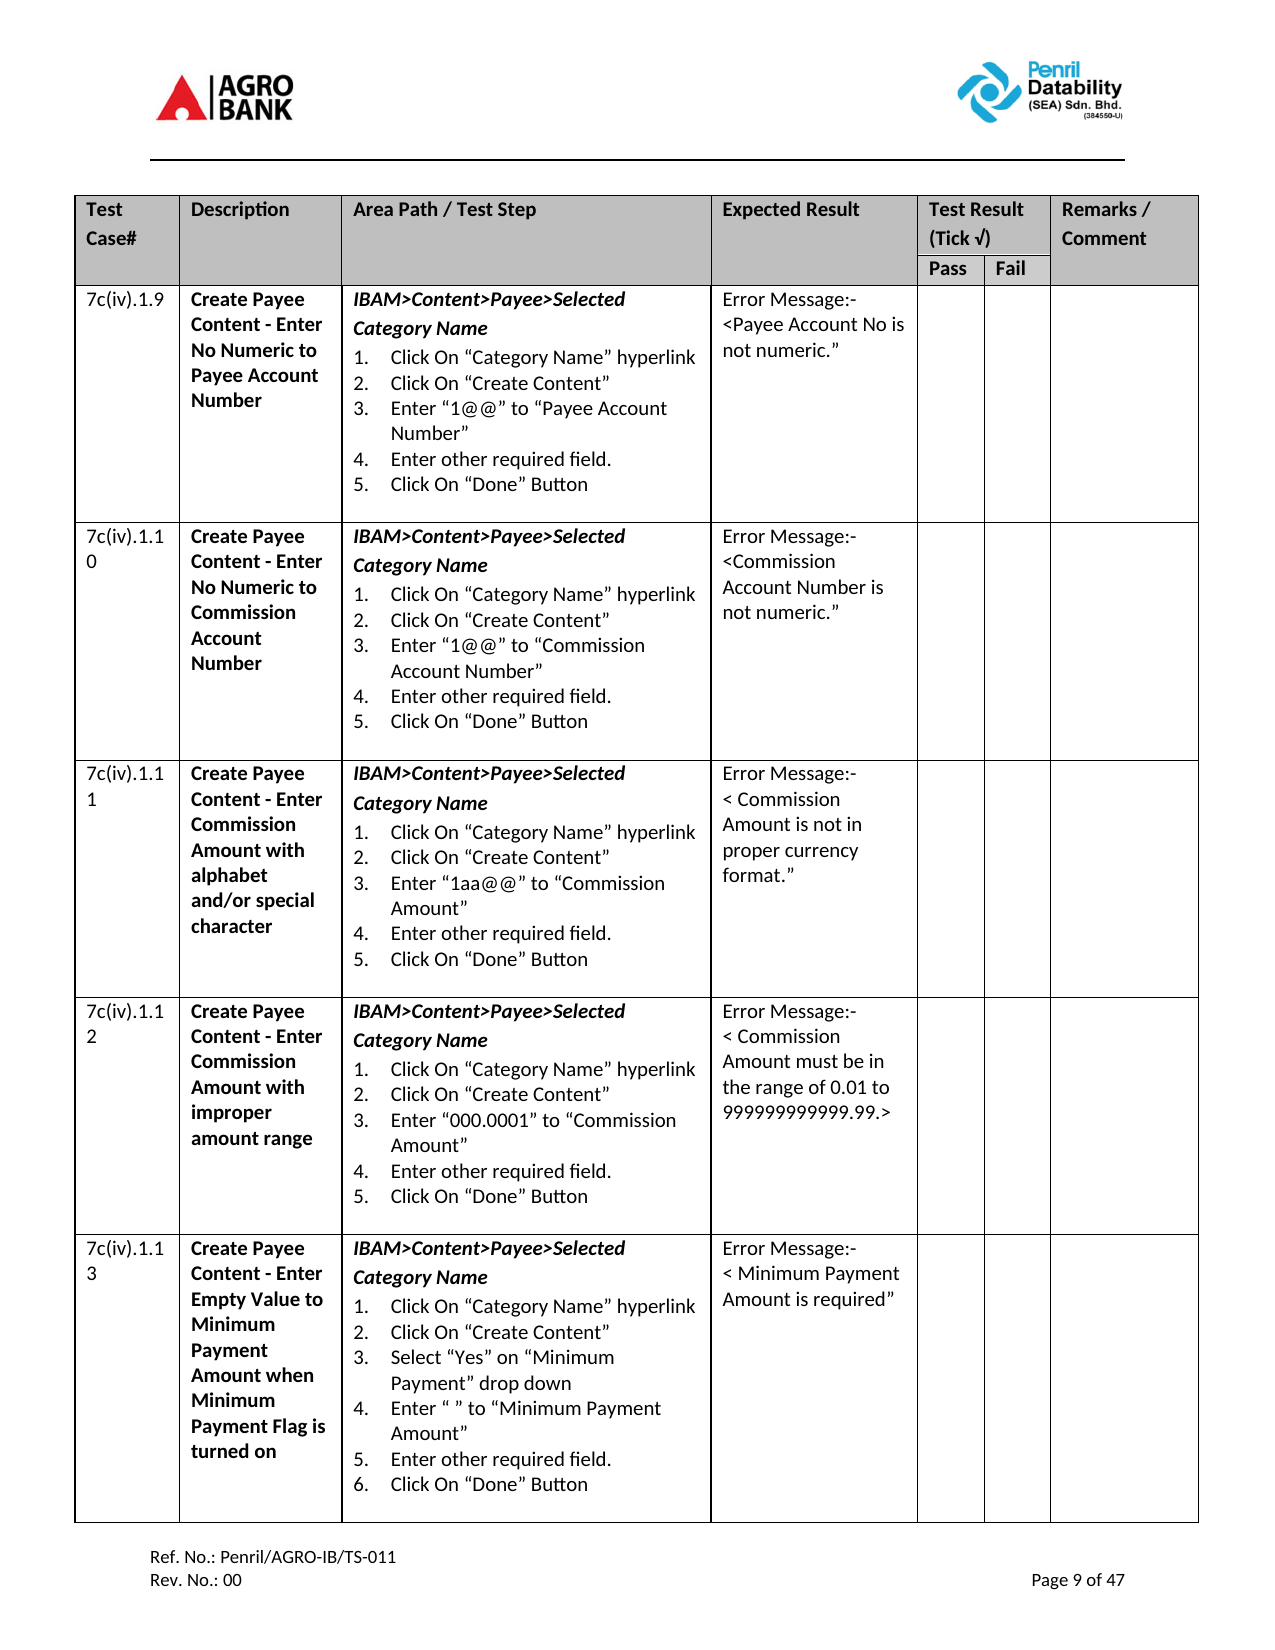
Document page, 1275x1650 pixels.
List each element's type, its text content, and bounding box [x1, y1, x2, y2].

table_cell [985, 1235, 1050, 1522]
picture [953, 59, 1125, 124]
table_header Area Path / Test Step [342, 196, 711, 285]
table_cell [985, 998, 1050, 1234]
table_cell IBAM>Content>Payee>Selected Category Name Click On “Category Name” hyperlink Click On “Create Content” Enter “1@@” to “Payee Account Number” Enter other required field. Click On “Done” Button [343, 286, 710, 522]
table_cell [1051, 286, 1198, 522]
table_cell Error Message:- <Payee Account No is not numeric.” [712, 286, 917, 522]
table_cell IBAM>Content>Payee>Selected Category Name Click On “Category Name” hyperlink Click On “Create Content” Enter “1aa@@” to “Commission Amount” Enter other required field. Click On “Done” Button [343, 761, 710, 997]
table_cell [918, 761, 984, 997]
table_cell Pass [918, 256, 984, 285]
table_cell [918, 1235, 984, 1522]
table_header Test Result (Tick √) [918, 196, 1050, 254]
table_cell [985, 761, 1050, 997]
table_cell [918, 523, 984, 759]
table_cell Fail [985, 256, 1050, 285]
table_cell Error Message:- <Commission Account Number is not numeric.” [712, 523, 917, 759]
table_cell 7c(iv).1.12 [76, 998, 179, 1234]
table_cell 7c(iv).1.11 [76, 761, 179, 997]
table_cell [1051, 761, 1198, 997]
table_cell [985, 523, 1050, 759]
table_cell 7c(iv).1.10 [76, 523, 179, 759]
table_cell Create Payee Content - Enter Commission Amount with alphabet and/or special character [180, 761, 341, 997]
table_cell IBAM>Content>Payee>Selected Category Name Click On “Category Name” hyperlink Click On “Create Content” Enter “000.0001” to “Commission Amount” Enter other required field. Click On “Done” Button [343, 998, 710, 1234]
table_cell IBAM>Content>Payee>Selected Category Name Click On “Category Name” hyperlink Click On “Create Content” Enter “1@@” to “Commission Account Number” Enter other required field. Click On “Done” Button [343, 523, 710, 759]
table_cell Error Message:- < Commission Amount is not in proper currency format.” [712, 761, 917, 997]
table_cell 7c(iv).1.13 [76, 1235, 179, 1522]
table_header Description [180, 196, 341, 285]
table_cell Error Message:- < Commission Amount must be in the range of 0.01 to 999999999999.99.> [712, 998, 917, 1234]
table_header Expected Result [712, 196, 917, 285]
table_cell [985, 286, 1050, 522]
table_cell IBAM>Content>Payee>Selected Category Name Click On “Category Name” hyperlink Click On “Create Content” Select “Yes” on “Minimum Payment” drop down Enter “ ” to “Minimum Payment Amount” Enter other required field. Click On “Done” Button [343, 1235, 710, 1522]
table_cell [1051, 523, 1198, 759]
table_cell [918, 998, 984, 1234]
table_header Remarks / Comment [1051, 196, 1198, 285]
table_cell 7c(iv).1.9 [76, 286, 179, 522]
table_cell Create Payee Content - Enter Empty Value to Minimum Payment Amount when Minimum Payment Flag is turned on [180, 1235, 341, 1522]
table_cell Create Payee Content - Enter No Numeric to Payee Account Number [180, 286, 341, 522]
table_cell Error Message:- < Minimum Payment Amount is required” [712, 1235, 917, 1522]
table_cell [1051, 1235, 1198, 1522]
table_cell [918, 286, 984, 522]
table_cell Create Payee Content - Enter No Numeric to Commission Account Number [180, 523, 341, 759]
table_cell Create Payee Content - Enter Commission Amount with improper amount range [180, 998, 341, 1234]
table_header Test Case# [76, 196, 179, 285]
table_cell [1051, 998, 1198, 1234]
